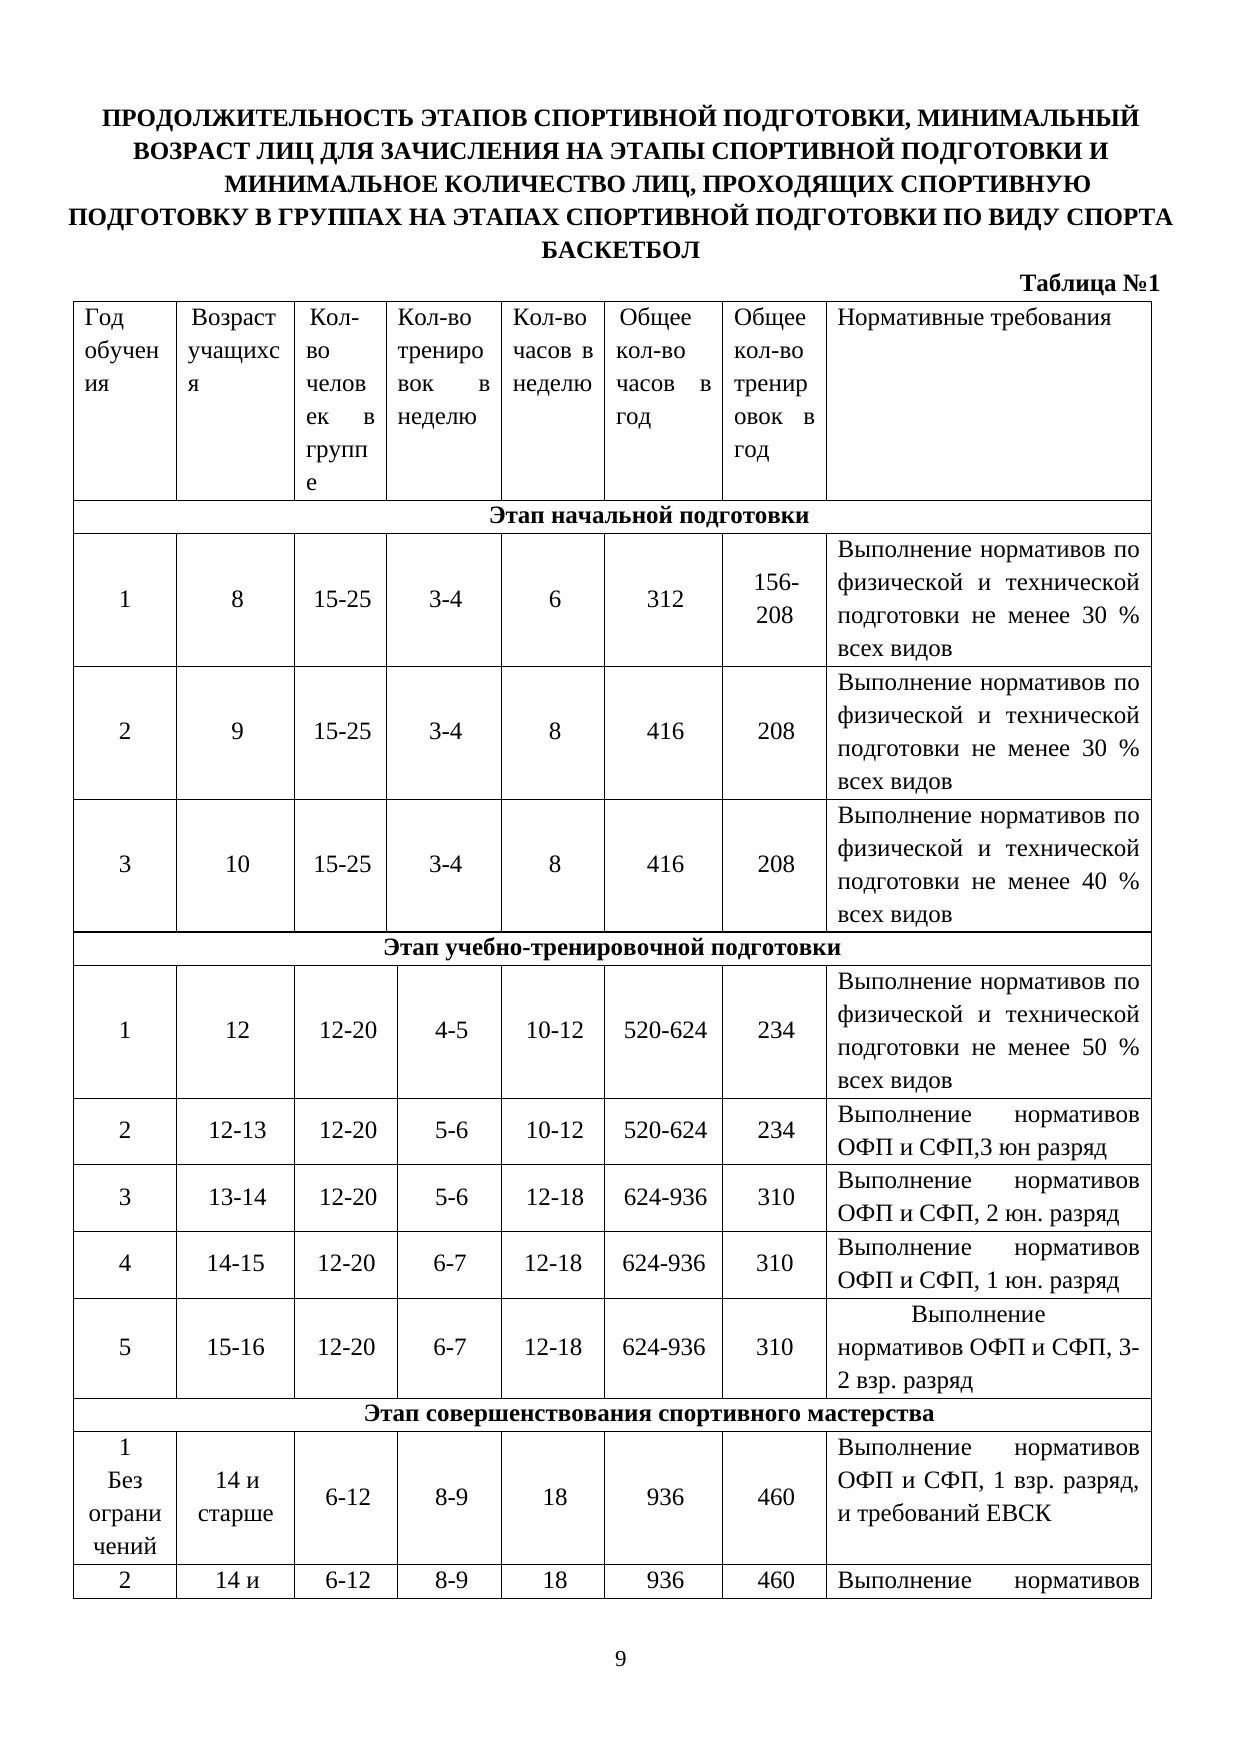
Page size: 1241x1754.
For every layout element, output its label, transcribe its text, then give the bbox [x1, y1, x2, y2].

table_cell 5 [74, 1299, 176, 1397]
table_cell 310 [723, 1232, 826, 1298]
table_cell 3-4 [387, 667, 501, 799]
table_cell 14 и старше [177, 1565, 294, 1597]
table_cell 8 [502, 667, 604, 799]
table_cell 14-15 [177, 1232, 294, 1298]
table_header Нормативные требования [827, 302, 1151, 499]
table_cell 310 [723, 1165, 826, 1231]
table_cell 936 [605, 1432, 722, 1564]
table_cell 6-7 [398, 1299, 501, 1397]
table_cell Выполнение нормативов ОФП и СФП,3 юн разряд [827, 1099, 1151, 1164]
table_cell 416 [605, 667, 722, 799]
table_cell 2 [74, 667, 176, 799]
table_cell 18 [502, 1565, 604, 1597]
table_cell 12-18 [502, 1232, 604, 1298]
table_cell 4-5 [398, 966, 501, 1098]
table_cell 12-20 [295, 1165, 397, 1231]
table_cell 10-12 [502, 966, 604, 1098]
table_cell 624-936 [605, 1165, 722, 1231]
table_cell 3 [74, 800, 176, 931]
table_cell 12-20 [295, 966, 397, 1098]
table_cell 15-25 [295, 534, 386, 666]
table_cell Выполнение нормативов ОФП и СФП, 3-2 взр. разряд [827, 1299, 1151, 1397]
table_header Возраст учащихся [177, 302, 294, 499]
table_cell 12-18 [502, 1165, 604, 1231]
table_cell 520-624 [605, 1099, 722, 1164]
table_cell 1 [74, 534, 176, 666]
table_cell 15-25 [295, 800, 386, 931]
table_cell 310 [723, 1299, 826, 1397]
table_cell 4 [74, 1232, 176, 1298]
table_cell 312 [605, 534, 722, 666]
table_cell 5-6 [398, 1165, 501, 1231]
table_cell Выполнение нормативов по физической и технической подготовки не менее 30 % всех видов [827, 667, 1151, 799]
table_cell 14 и старше [177, 1432, 294, 1564]
table_cell 156-208 [723, 534, 826, 666]
text Таблица №1 [58, 268, 1160, 297]
table_cell 6-12 [295, 1565, 397, 1597]
table_header Кол-во часов в неделю [502, 302, 604, 499]
table_cell 12-20 [295, 1232, 397, 1298]
table_cell 12-20 [295, 1099, 397, 1164]
table_cell 8-9 [398, 1565, 501, 1597]
table_header Общее кол-во тренировок в год [723, 302, 826, 499]
text ПРОДОЛЖИТЕЛЬНОСТЬ ЭТАПОВ СПОРТИВНОЙ ПОДГОТОВКИ, МИНИМАЛЬНЫЙ ВОЗРАСТ ЛИЦ ДЛЯ ЗАЧИСЛЕНИЯ НА ЭТАПЫ СПОРТИВНОЙ ПОДГОТОВКИ И [58, 103, 1183, 164]
table_cell 6-12 [295, 1432, 397, 1564]
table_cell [827, 1565, 1151, 1597]
table_cell Выполнение нормативов по физической и технической подготовки не менее 40 % всех видов [827, 800, 1151, 931]
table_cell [827, 1432, 1151, 1564]
table_cell 10 [177, 800, 294, 931]
table_cell 13-14 [177, 1165, 294, 1231]
table_cell Выполнение нормативов ОФП и СФП, 2 юн. разряд [827, 1165, 1151, 1231]
table_cell Этап начальной подготовки [74, 501, 1151, 533]
table_cell Выполнение нормативов по физической и технической подготовки не менее 30 % всех видов [827, 534, 1151, 666]
table_cell 5-6 [398, 1099, 501, 1164]
table_cell 624-936 [605, 1299, 722, 1397]
table_cell Этап учебно-тренировочной подготовки [74, 933, 1151, 965]
table_cell 12-20 [295, 1299, 397, 1397]
table_cell 15-16 [177, 1299, 294, 1397]
table_header Год обучения [74, 302, 176, 499]
table_cell 2 [74, 1099, 176, 1164]
table_header Кол-во тренировок в неделю [387, 302, 501, 499]
table_cell 2 [74, 1565, 176, 1597]
table_cell 1 Без ограничений [74, 1432, 176, 1564]
table_cell 8-9 [398, 1432, 501, 1564]
table_cell 18 [502, 1432, 604, 1564]
table_cell 6 [502, 534, 604, 666]
table_cell 12 [177, 966, 294, 1098]
table_cell 3 [74, 1165, 176, 1231]
table_cell 12-18 [502, 1299, 604, 1397]
table_cell 8 [502, 800, 604, 931]
table_cell Этап совершенствования спортивного мастерства [74, 1399, 1151, 1431]
table_cell 3-4 [387, 534, 501, 666]
table_cell Выполнение нормативов по физической и технической подготовки не менее 50 % всех видов [827, 966, 1151, 1098]
table_cell 6-7 [398, 1232, 501, 1298]
table_header Кол-во человек в группе [295, 302, 386, 499]
table_cell 1 [74, 966, 176, 1098]
table_cell 8 [177, 534, 294, 666]
text МИНИМАЛЬНОЕ КОЛИЧЕСТВО ЛИЦ, ПРОХОДЯЩИХ СПОРТИВНУЮ ПОДГОТОВКУ В ГРУППАХ НА ЭТАПАХ СПОРТИВНОЙ ПОДГОТОВКИ ПО ВИДУ СПОРТА БАСКЕТБОЛ [58, 169, 1183, 263]
table_cell 520-624 [605, 966, 722, 1098]
table_header Общее кол-во часов в год [605, 302, 722, 499]
table_cell Выполнение нормативов ОФП и СФП, 1 юн. разряд [827, 1232, 1151, 1298]
table_cell 460 [723, 1565, 826, 1597]
table_cell 208 [723, 800, 826, 931]
table_cell 15-25 [295, 667, 386, 799]
table_cell 936 [605, 1565, 722, 1597]
table_cell 234 [723, 966, 826, 1098]
table_cell 3-4 [387, 800, 501, 931]
table_cell 416 [605, 800, 722, 931]
table_cell 10-12 [502, 1099, 604, 1164]
table_cell 624-936 [605, 1232, 722, 1298]
table_cell 460 [723, 1432, 826, 1564]
table_cell 208 [723, 667, 826, 799]
table_cell 234 [723, 1099, 826, 1164]
table_cell 12-13 [177, 1099, 294, 1164]
table_cell 9 [177, 667, 294, 799]
